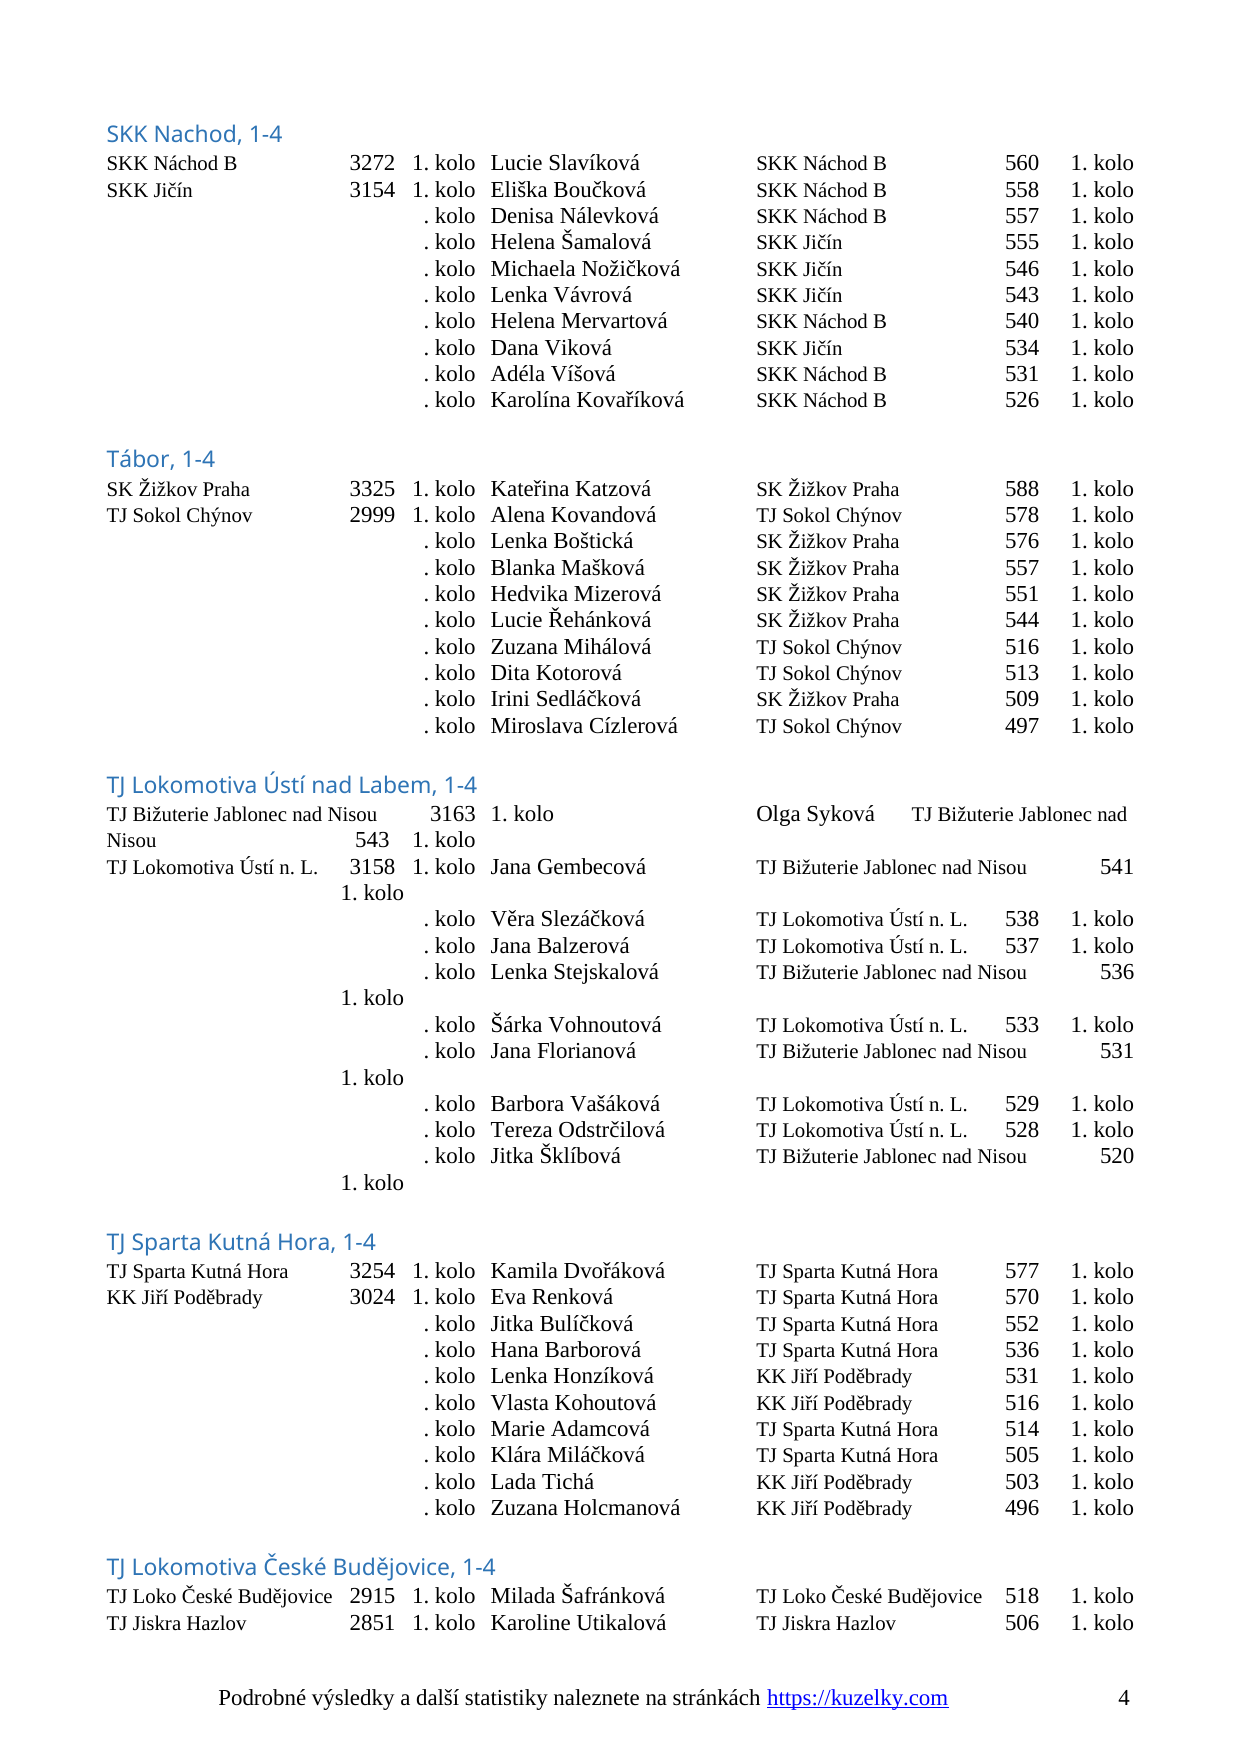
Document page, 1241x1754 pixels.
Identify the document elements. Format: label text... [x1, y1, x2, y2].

text SKK Jičín 3154 1. kolo Eliška Boučková SKK Náchod B 558 1. kolo [106, 176, 1134, 202]
text . kolo Helena Šamalová SKK Jičín 555 1. kolo [106, 228, 1134, 255]
subtitle TJ Lokomotiva České Budějovice, 1-4 [106, 1551, 1134, 1582]
text . kolo Lada Tichá KK Jiří Poděbrady 503 1. kolo [106, 1468, 1134, 1494]
text . kolo Vlasta Kohoutová KK Jiří Poděbrady 516 1. kolo [106, 1389, 1134, 1415]
text TJ Sokol Chýnov 2999 1. kolo Alena Kovandová TJ Sokol Chýnov 578 1. kolo [106, 501, 1134, 527]
text . kolo Michaela Nožičková SKK Jičín 546 1. kolo [106, 255, 1134, 281]
subtitle TJ Lokomotiva Ústí nad Labem, 1-4 [106, 769, 1134, 800]
text TJ Sparta Kutná Hora 3254 1. kolo Kamila Dvořáková TJ Sparta Kutná Hora 577 1. kolo [106, 1257, 1134, 1283]
text . kolo Lenka Vávrová SKK Jičín 543 1. kolo [106, 281, 1134, 307]
text TJ Loko České Budějovice 2915 1. kolo Milada Šafránková TJ Loko České Budějovice 518 1. kolo [106, 1582, 1134, 1609]
text . kolo Tereza Odstrčilová TJ Lokomotiva Ústí n. L. 528 1. kolo [106, 1116, 1134, 1143]
text . kolo Lenka Boštická SK Žižkov Praha 576 1. kolo [106, 527, 1134, 554]
text . kolo Denisa Nálevková SKK Náchod B 557 1. kolo [106, 202, 1134, 228]
text . kolo Klára Miláčková TJ Sparta Kutná Hora 505 1. kolo [106, 1442, 1134, 1468]
text . kolo Jitka Bulíčková TJ Sparta Kutná Hora 552 1. kolo [106, 1310, 1134, 1336]
text SK Žižkov Praha 3325 1. kolo Kateřina Katzová SK Žižkov Praha 588 1. kolo [106, 475, 1134, 501]
text . kolo Barbora Vašáková TJ Lokomotiva Ústí n. L. 529 1. kolo [106, 1090, 1134, 1116]
subtitle Tábor, 1-4 [106, 443, 1134, 475]
text . kolo Helena Mervartová SKK Náchod B 540 1. kolo [106, 307, 1134, 334]
text KK Jiří Poděbrady 3024 1. kolo Eva Renková TJ Sparta Kutná Hora 570 1. kolo [106, 1283, 1134, 1310]
text . kolo Zuzana Holcmanová KK Jiří Poděbrady 496 1. kolo [106, 1494, 1134, 1521]
text . kolo Dita Kotorová TJ Sokol Chýnov 513 1. kolo [106, 659, 1134, 686]
text . kolo Zuzana Mihálová TJ Sokol Chýnov 516 1. kolo [106, 633, 1134, 659]
text TJ Lokomotiva Ústí n. L. 3158 1. kolo Jana Gembecová TJ Bižuterie Jablonec nad Nisou 541 1. kolo [106, 853, 1134, 905]
subtitle SKK Nachod, 1-4 [106, 118, 1134, 149]
text TJ Jiskra Hazlov 2851 1. kolo Karoline Utikalová TJ Jiskra Hazlov 506 1. kolo [106, 1609, 1134, 1635]
text . kolo Šárka Vohnoutová TJ Lokomotiva Ústí n. L. 533 1. kolo [106, 1011, 1134, 1037]
text . kolo Jana Florianová TJ Bižuterie Jablonec nad Nisou 531 1. kolo [106, 1037, 1134, 1090]
text . kolo Blanka Mašková SK Žižkov Praha 557 1. kolo [106, 554, 1134, 580]
text . kolo Marie Adamcová TJ Sparta Kutná Hora 514 1. kolo [106, 1415, 1134, 1442]
text . kolo Adéla Víšová SKK Náchod B 531 1. kolo [106, 360, 1134, 387]
text . kolo Lucie Řehánková SK Žižkov Praha 544 1. kolo [106, 606, 1134, 633]
text . kolo Jana Balzerová TJ Lokomotiva Ústí n. L. 537 1. kolo [106, 932, 1134, 958]
text . kolo Věra Slezáčková TJ Lokomotiva Ústí n. L. 538 1. kolo [106, 905, 1134, 932]
text . kolo Hana Barborová TJ Sparta Kutná Hora 536 1. kolo [106, 1336, 1134, 1362]
text TJ Bižuterie Jablonec nad Nisou 3163 1. kolo Olga Syková TJ Bižuterie Jablonec nad Nisou 543 1. kolo [106, 800, 1134, 853]
text . kolo Irini Sedláčková SK Žižkov Praha 509 1. kolo [106, 686, 1134, 712]
text . kolo Karolína Kovaříková SKK Náchod B 526 1. kolo [106, 387, 1134, 413]
text . kolo Miroslava Cízlerová TJ Sokol Chýnov 497 1. kolo [106, 712, 1134, 738]
text . kolo Hedvika Mizerová SK Žižkov Praha 551 1. kolo [106, 580, 1134, 606]
text . kolo Dana Viková SKK Jičín 534 1. kolo [106, 334, 1134, 360]
text . kolo Lenka Honzíková KK Jiří Poděbrady 531 1. kolo [106, 1362, 1134, 1389]
text . kolo Jitka Šklíbová TJ Bižuterie Jablonec nad Nisou 520 1. kolo [106, 1143, 1134, 1195]
text . kolo Lenka Stejskalová TJ Bižuterie Jablonec nad Nisou 536 1. kolo [106, 958, 1134, 1011]
subtitle TJ Sparta Kutná Hora, 1-4 [106, 1226, 1134, 1257]
text SKK Náchod B 3272 1. kolo Lucie Slavíková SKK Náchod B 560 1. kolo [106, 149, 1134, 176]
